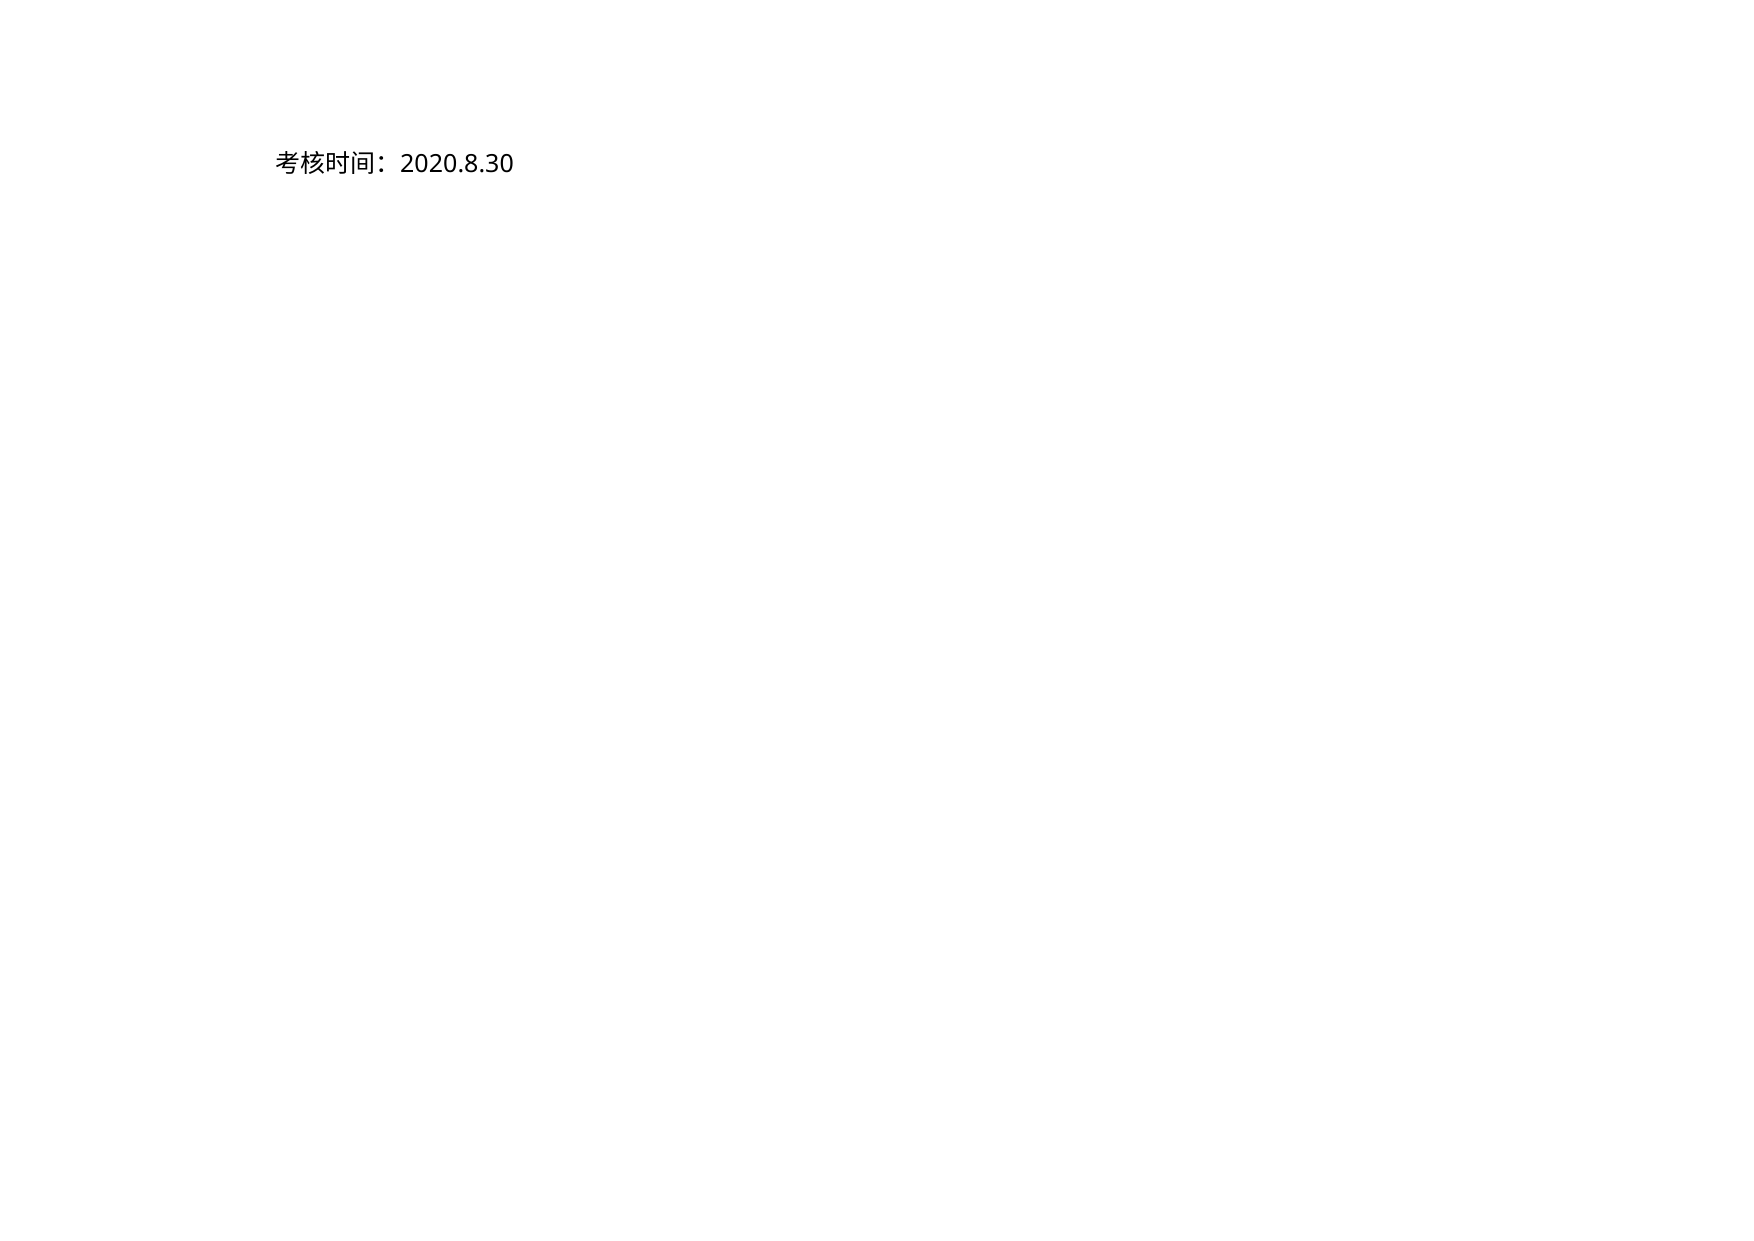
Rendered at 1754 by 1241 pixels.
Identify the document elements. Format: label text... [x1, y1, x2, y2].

text 考核时间：2020.8.30 [150, 128, 1604, 196]
